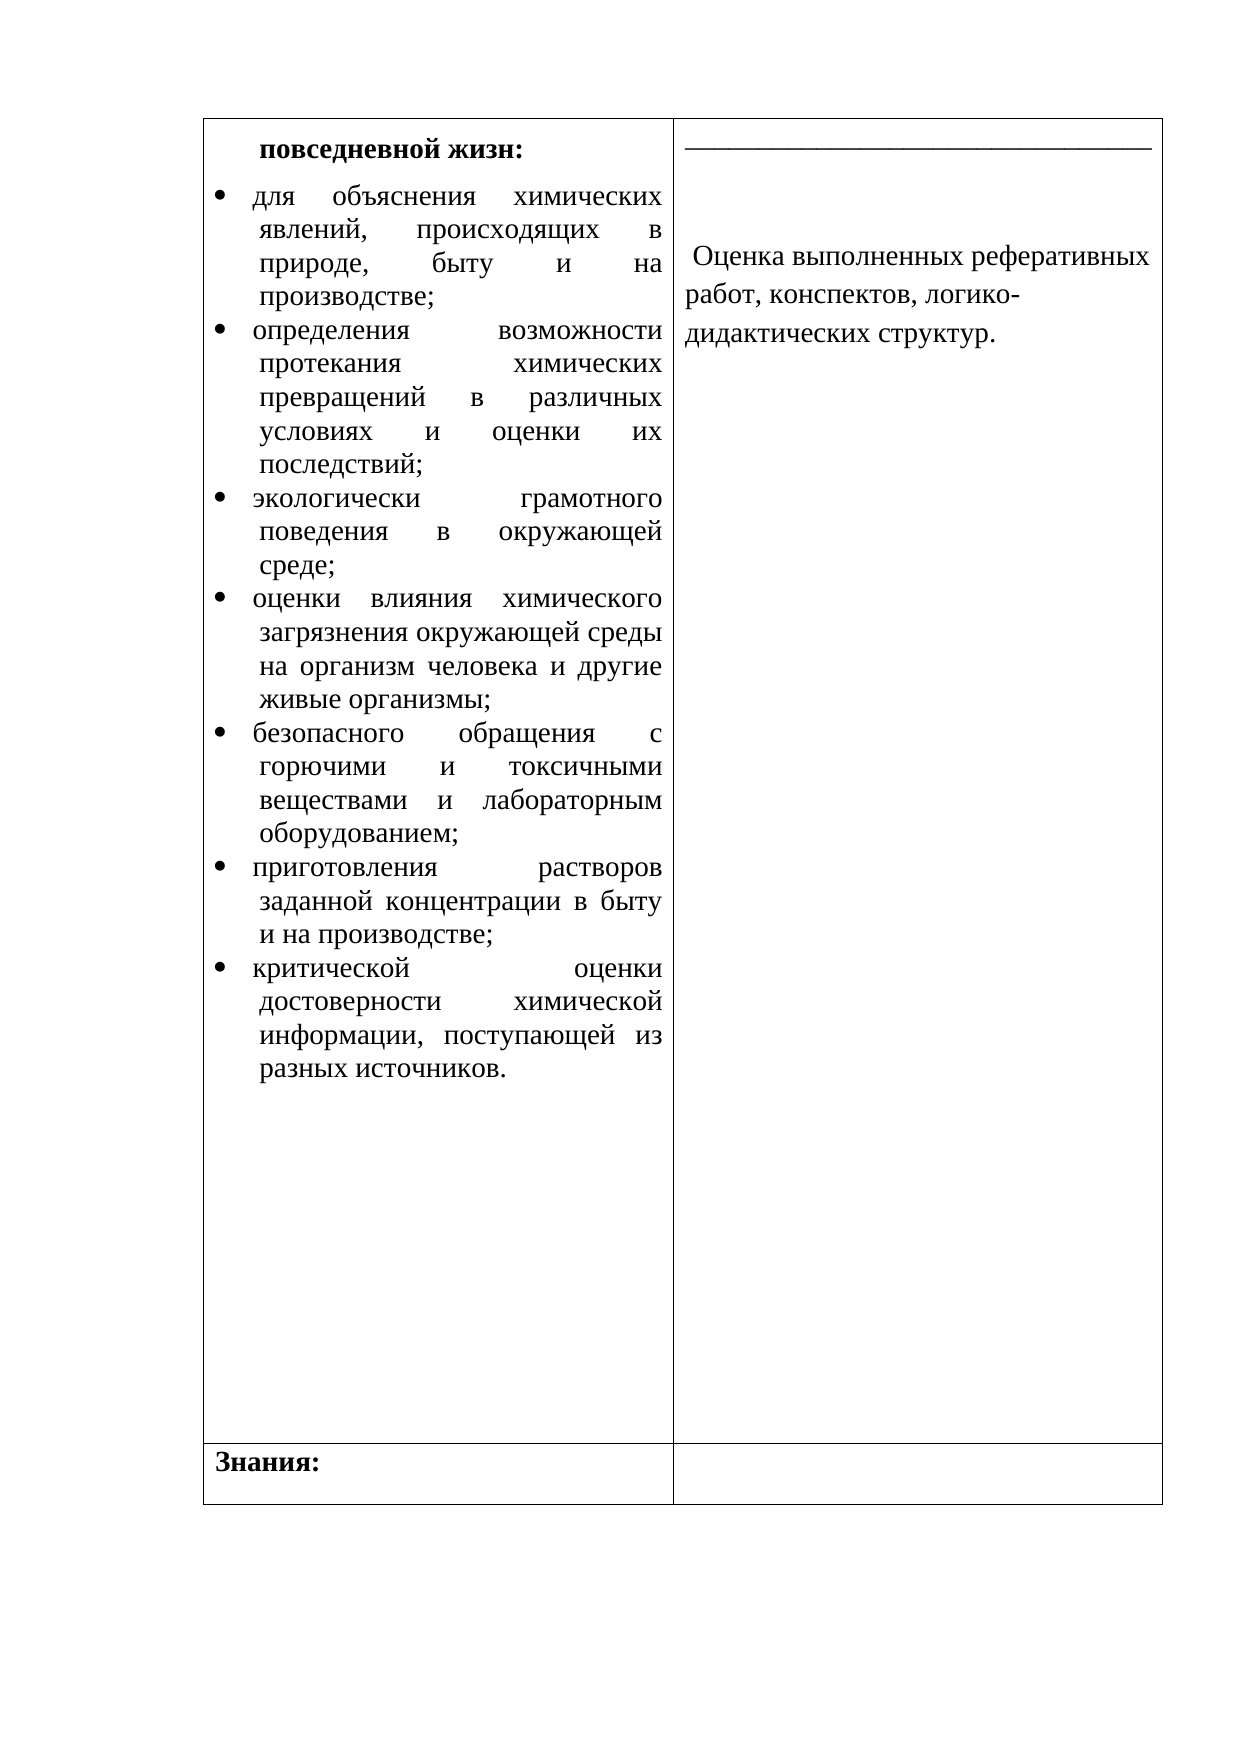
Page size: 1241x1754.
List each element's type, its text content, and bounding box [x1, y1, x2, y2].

table_cell Знания: [204, 1444, 673, 1503]
table_cell [674, 1444, 1162, 1503]
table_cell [674, 119, 1162, 1443]
